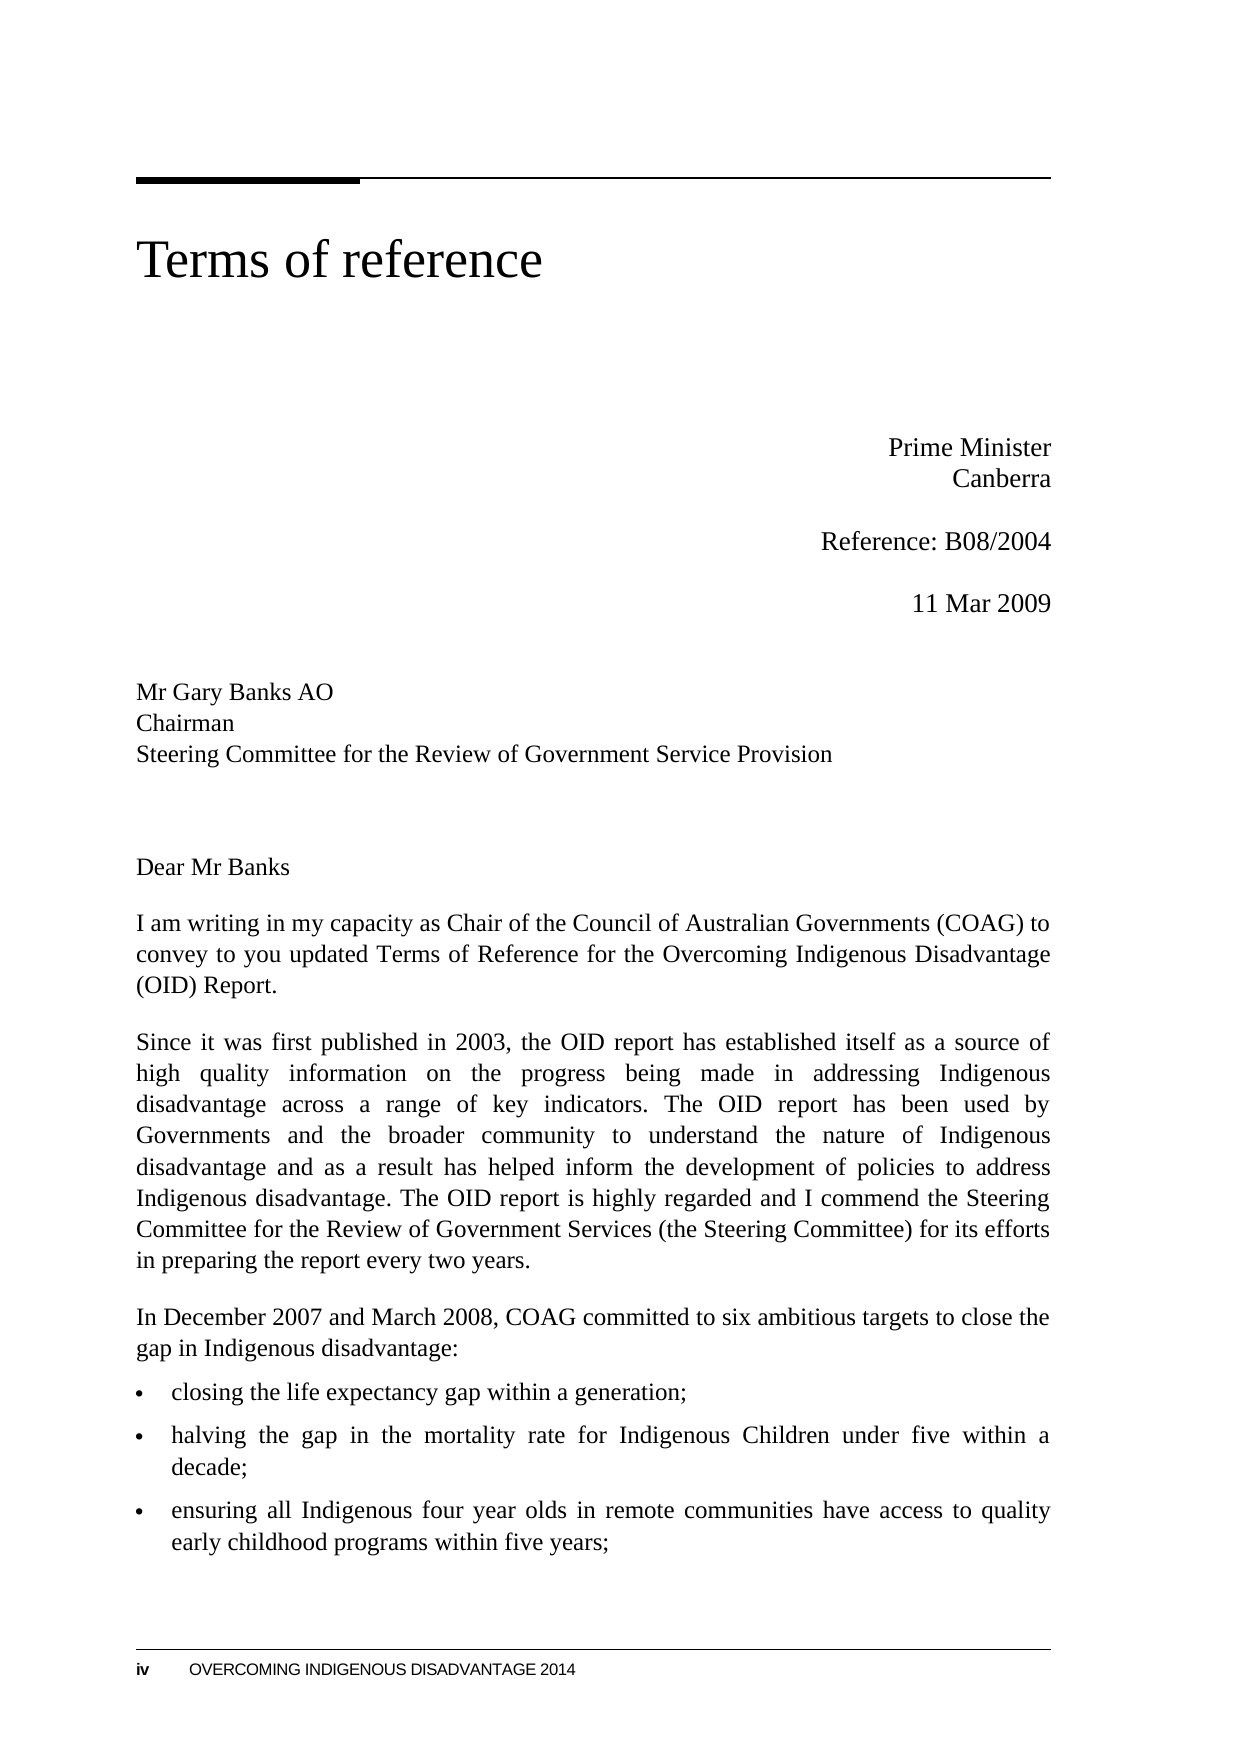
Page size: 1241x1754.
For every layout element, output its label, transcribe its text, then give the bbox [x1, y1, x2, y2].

list ensuring all Indigenous four year olds in remote communities have access to quality early childhood programs within five years; [136, 1493, 1051, 1556]
text Prime Minister [136, 431, 1051, 462]
text Dear Mr Banks [136, 849, 1051, 881]
text In December 2007 and March 2008, COAG committed to six ambitious targets to close the gap in Indigenous disadvantage: [136, 1299, 1051, 1362]
text Mr Gary Banks AO Chairman Steering Committee for the Review of Government Service Provision [136, 674, 1051, 768]
text I am writing in my capacity as Chair of the Council of Australian Governments (COAG) to convey to you updated Terms of Reference for the Overcoming Indigenous Disadvantage (OID) Report. [136, 906, 1051, 999]
text 11 Mar 2009 [136, 587, 1051, 618]
subtitle Terms of reference [136, 227, 1051, 290]
list halving the gap in the mortality rate for Indigenous Children under five within a decade; [136, 1418, 1051, 1481]
text Reference: B08/2004 [136, 525, 1051, 556]
text Since it was first published in 2003, the OID report has established itself as a source of high quality information on the progress being made in addressing Indigenous disadvantage across a range of key indicators. The OID report has been used by Governments and the broader community to understand the nature of Indigenous disadvantage and as a result has helped inform the development of policies to address Indigenous disadvantage. The OID report is highly regarded and I commend the Steering Committee for the Review of Government Services (the Steering Committee) for its efforts in preparing the report every two years. [136, 1024, 1051, 1274]
list closing the life expectancy gap within a generation; [136, 1374, 1051, 1406]
